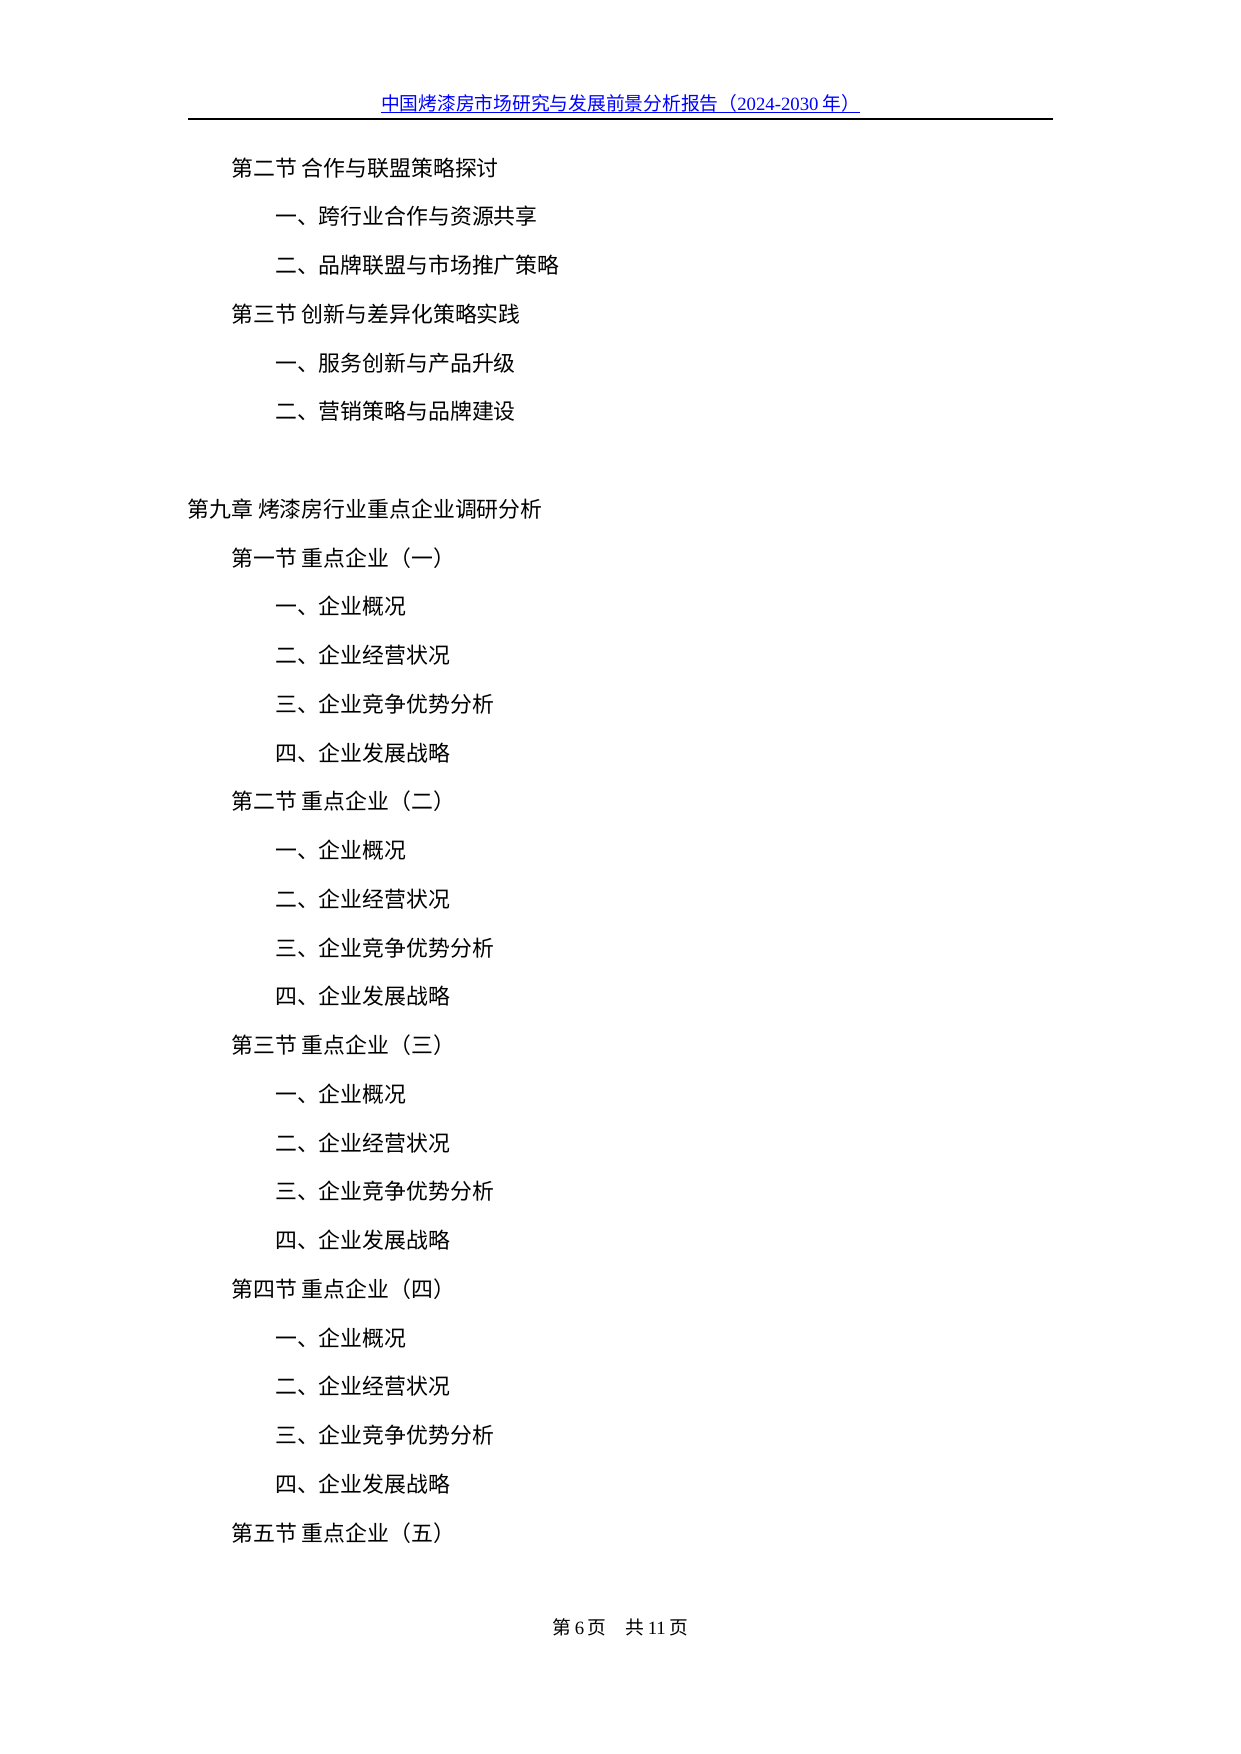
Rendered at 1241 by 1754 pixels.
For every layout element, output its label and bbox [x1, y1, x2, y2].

text [187, 150, 1053, 1548]
